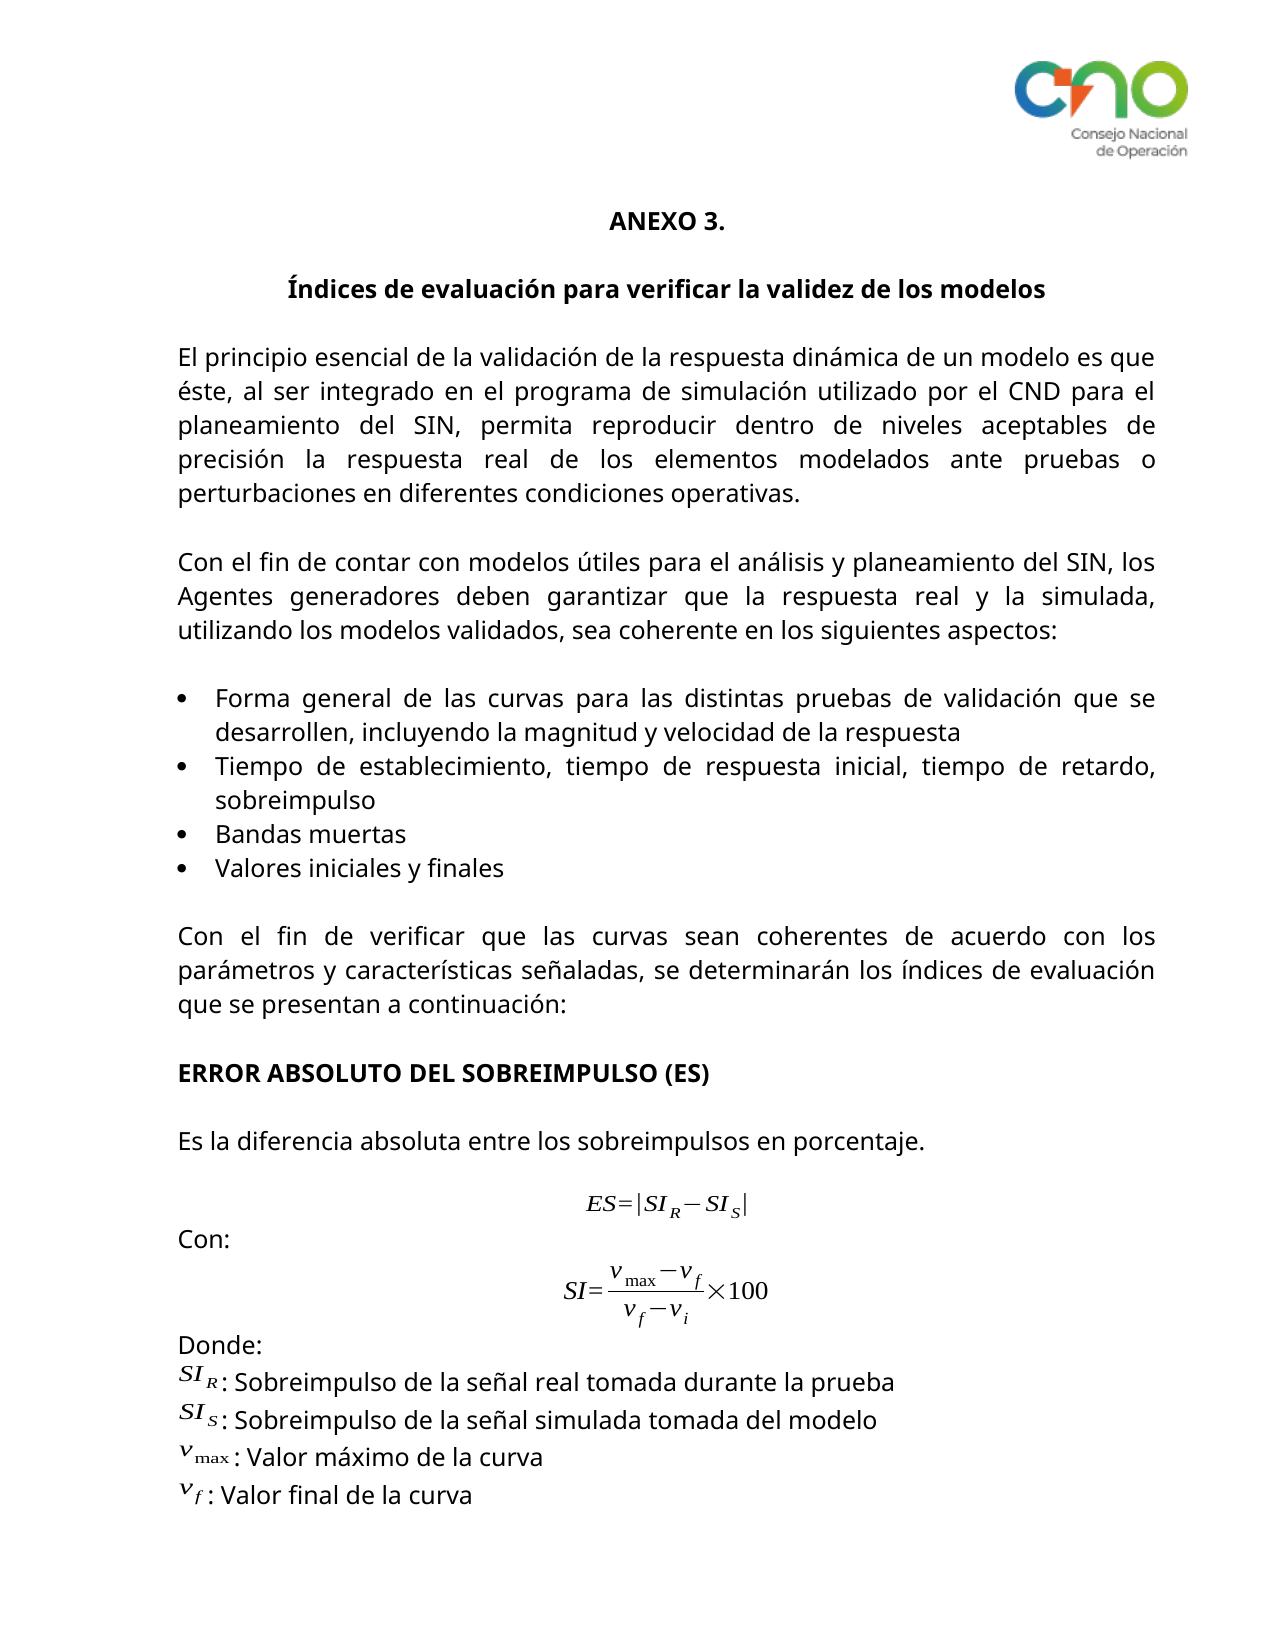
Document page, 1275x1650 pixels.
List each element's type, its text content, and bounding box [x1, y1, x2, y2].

list Bandas muertas [177, 817, 1157, 851]
text : Valor máximo de la curva [177, 1437, 1157, 1474]
text : Sobreimpulso de la señal real tomada durante la prueba [177, 1362, 1157, 1399]
text Es la diferencia absoluta entre los sobreimpulsos en porcentaje. [177, 1123, 1157, 1157]
text : Valor final de la curva [177, 1474, 1157, 1512]
text ANEXO 3. [177, 204, 1157, 238]
text El principio esencial de la validación de la respuesta dinámica de un modelo es que éste, al ser integrado en el programa de simulación utilizado por el CND para el planeamiento del SIN, permita reproducir dentro de niveles aceptables de precisión la respuesta real de los elementos modelados ante pruebas o perturbaciones en diferentes condiciones operativas. [177, 340, 1157, 510]
text Con el fin de contar con modelos útiles para el análisis y planeamiento del SIN, los Agentes generadores deben garantizar que la respuesta real y la simulada, utilizando los modelos validados, sea coherente en los siguientes aspectos: [177, 544, 1157, 646]
list Tiempo de establecimiento, tiempo de respuesta inicial, tiempo de retardo, sobreimpulso [177, 749, 1157, 817]
picture [1010, 55, 1193, 166]
text Con: [177, 1222, 1157, 1256]
text : Sobreimpulso de la señal simulada tomada del modelo [177, 1399, 1157, 1437]
text Donde: [177, 1328, 1157, 1362]
list Forma general de las curvas para las distintas pruebas de validación que se desarrollen, incluyendo la magnitud y velocidad de la respuesta [177, 681, 1157, 749]
text ERROR ABSOLUTO DEL SOBREIMPULSO (ES) [177, 1055, 1157, 1089]
list Valores iniciales y finales [177, 851, 1157, 885]
text Con el fin de verificar que las curvas sean coherentes de acuerdo con los parámetros y características señaladas, se determinarán los índices de evaluación que se presentan a continuación: [177, 919, 1157, 1021]
text Índices de evaluación para verificar la validez de los modelos [177, 272, 1157, 306]
